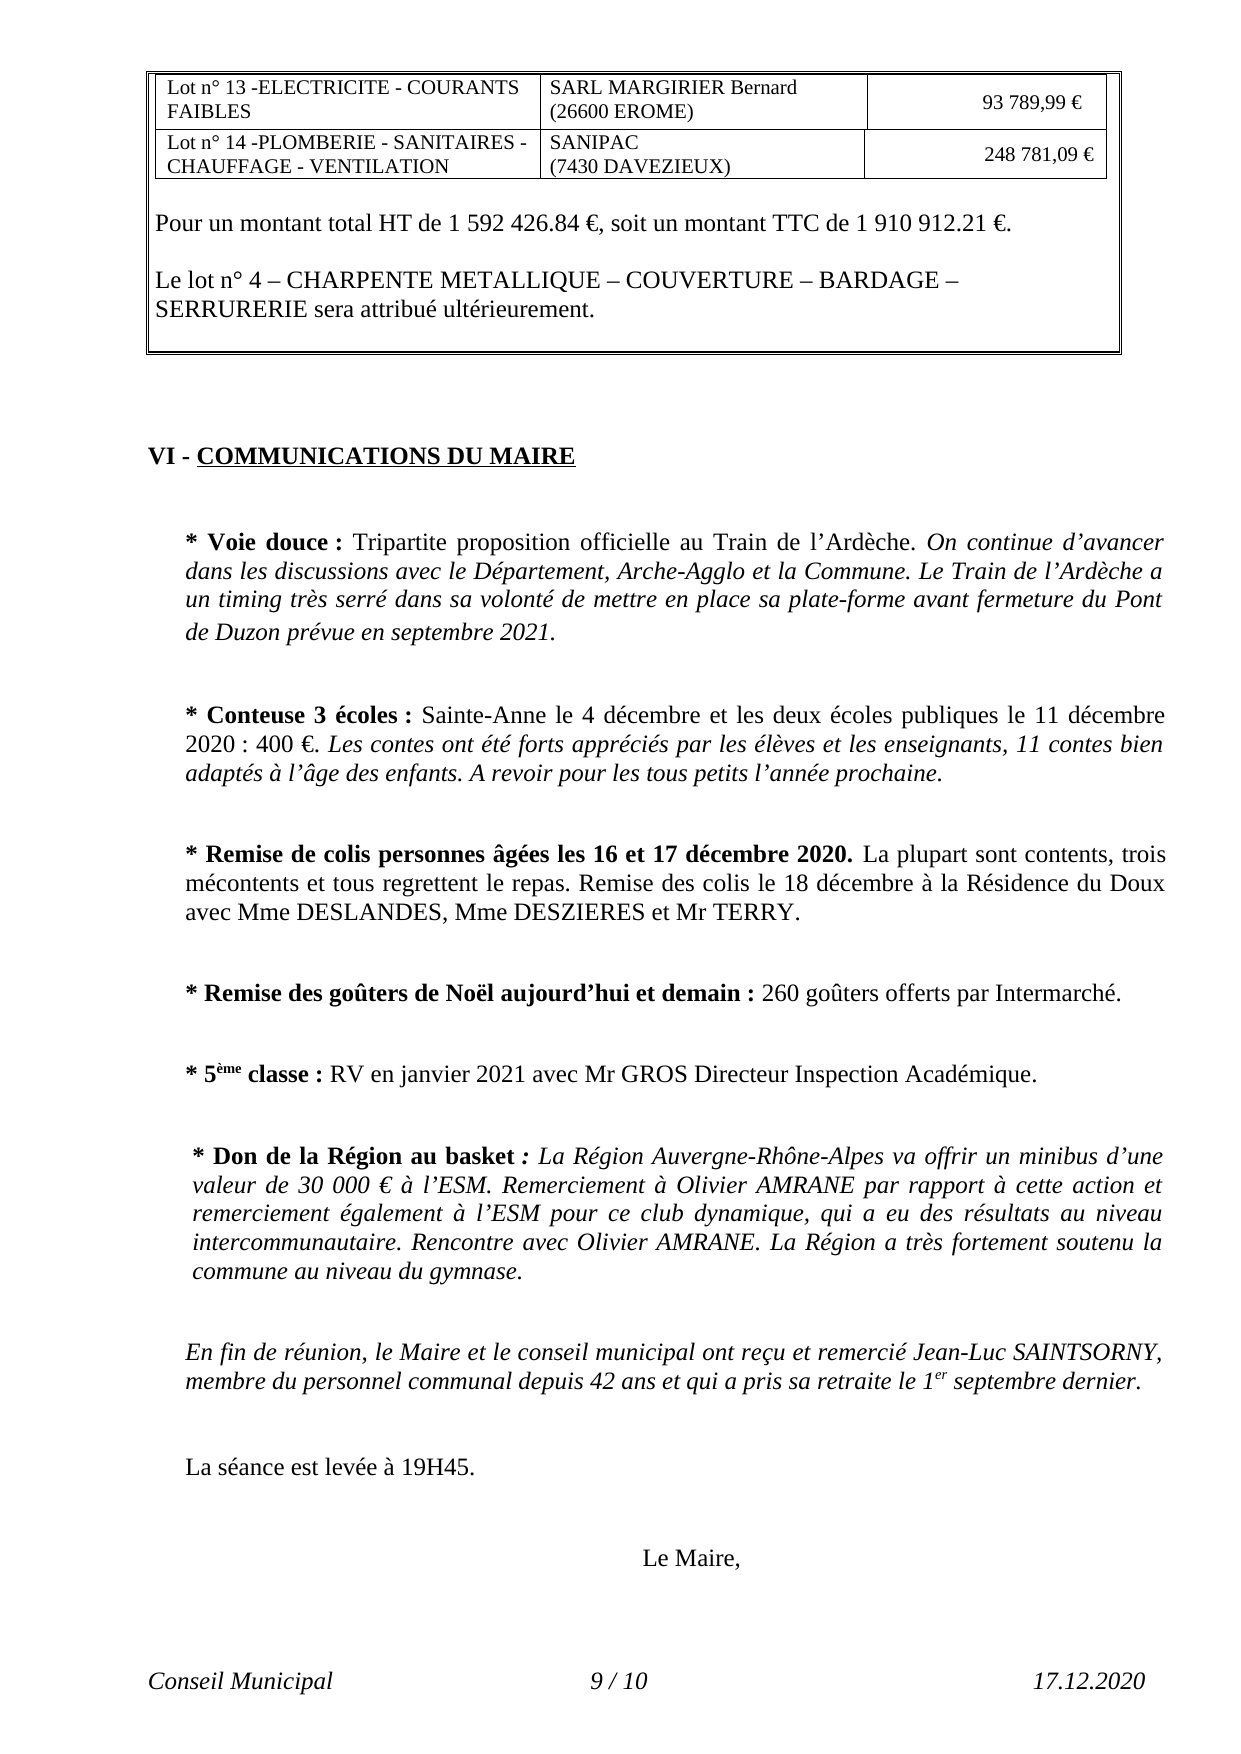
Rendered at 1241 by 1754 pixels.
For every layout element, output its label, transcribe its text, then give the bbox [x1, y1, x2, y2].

text * Remise de colis personnes âgées les 16 et 17 décembre 2020. La plupart sont contents, trois mécontents et tous regrettent le repas. Remise des colis le 18 décembre à la Résidence du Doux avec Mme DESLANDES, Mme DESZIERES et Mr TERRY. [185, 839, 1167, 925]
text * Don de la Région au basket : La Région Auvergne-Rhône-Alpes va offrir un minibus d’une valeur de 30 000 € à l’ESM. Remerciement à Olivier AMRANE par rapport à cette action et remerciement également à l’ESM pour ce club dynamique, qui a eu des résultats au niveau intercommunautaire. Rencontre avec Olivier AMRANE. La Région a très fortement soutenu la commune au niveau du gymnase. [192, 1141, 1166, 1285]
text * 5ème classe : RV en janvier 2021 avec Mr GROS Directeur Inspection Académique. [185, 1059, 1166, 1088]
text Le Maire, [148, 1543, 1166, 1572]
text VI - COMMUNICATIONS DU MAIRE [148, 441, 1166, 469]
text * Remise des goûters de Noël aujourd’hui et demain : 260 goûters offerts par Intermarché. [185, 978, 1166, 1007]
text La séance est levée à 19H45. [148, 1452, 1167, 1481]
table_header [149, 74, 1106, 351]
text * Conteuse 3 écoles : Sainte-Anne le 4 décembre et les deux écoles publiques le 11 décembre 2020 : 400 €. Les contes ont été forts appréciés par les élèves et les enseignants, 11 contes bien adaptés à l’âge des enfants. A revoir pour les tous petits l’année prochaine. [185, 700, 1166, 786]
text En fin de réunion, le Maire et le conseil municipal ont reçu et remercié Jean-Luc SAINTSORNY, membre du personnel communal depuis 42 ans et qui a pris sa retraite le 1er septembre dernier. [185, 1337, 1166, 1395]
table_header [1106, 74, 1119, 351]
text * Voie douce : Tripartite proposition officielle au Train de l’Ardèche. On continue d’avancer dans les discussions avec le Département, Arche-Agglo et la Commune. Le Train de l’Ardèche a un timing très serré dans sa volonté de mettre en place sa plate-forme avant fermeture du Pont de Duzon prévue en septembre 2021. [185, 527, 1166, 647]
